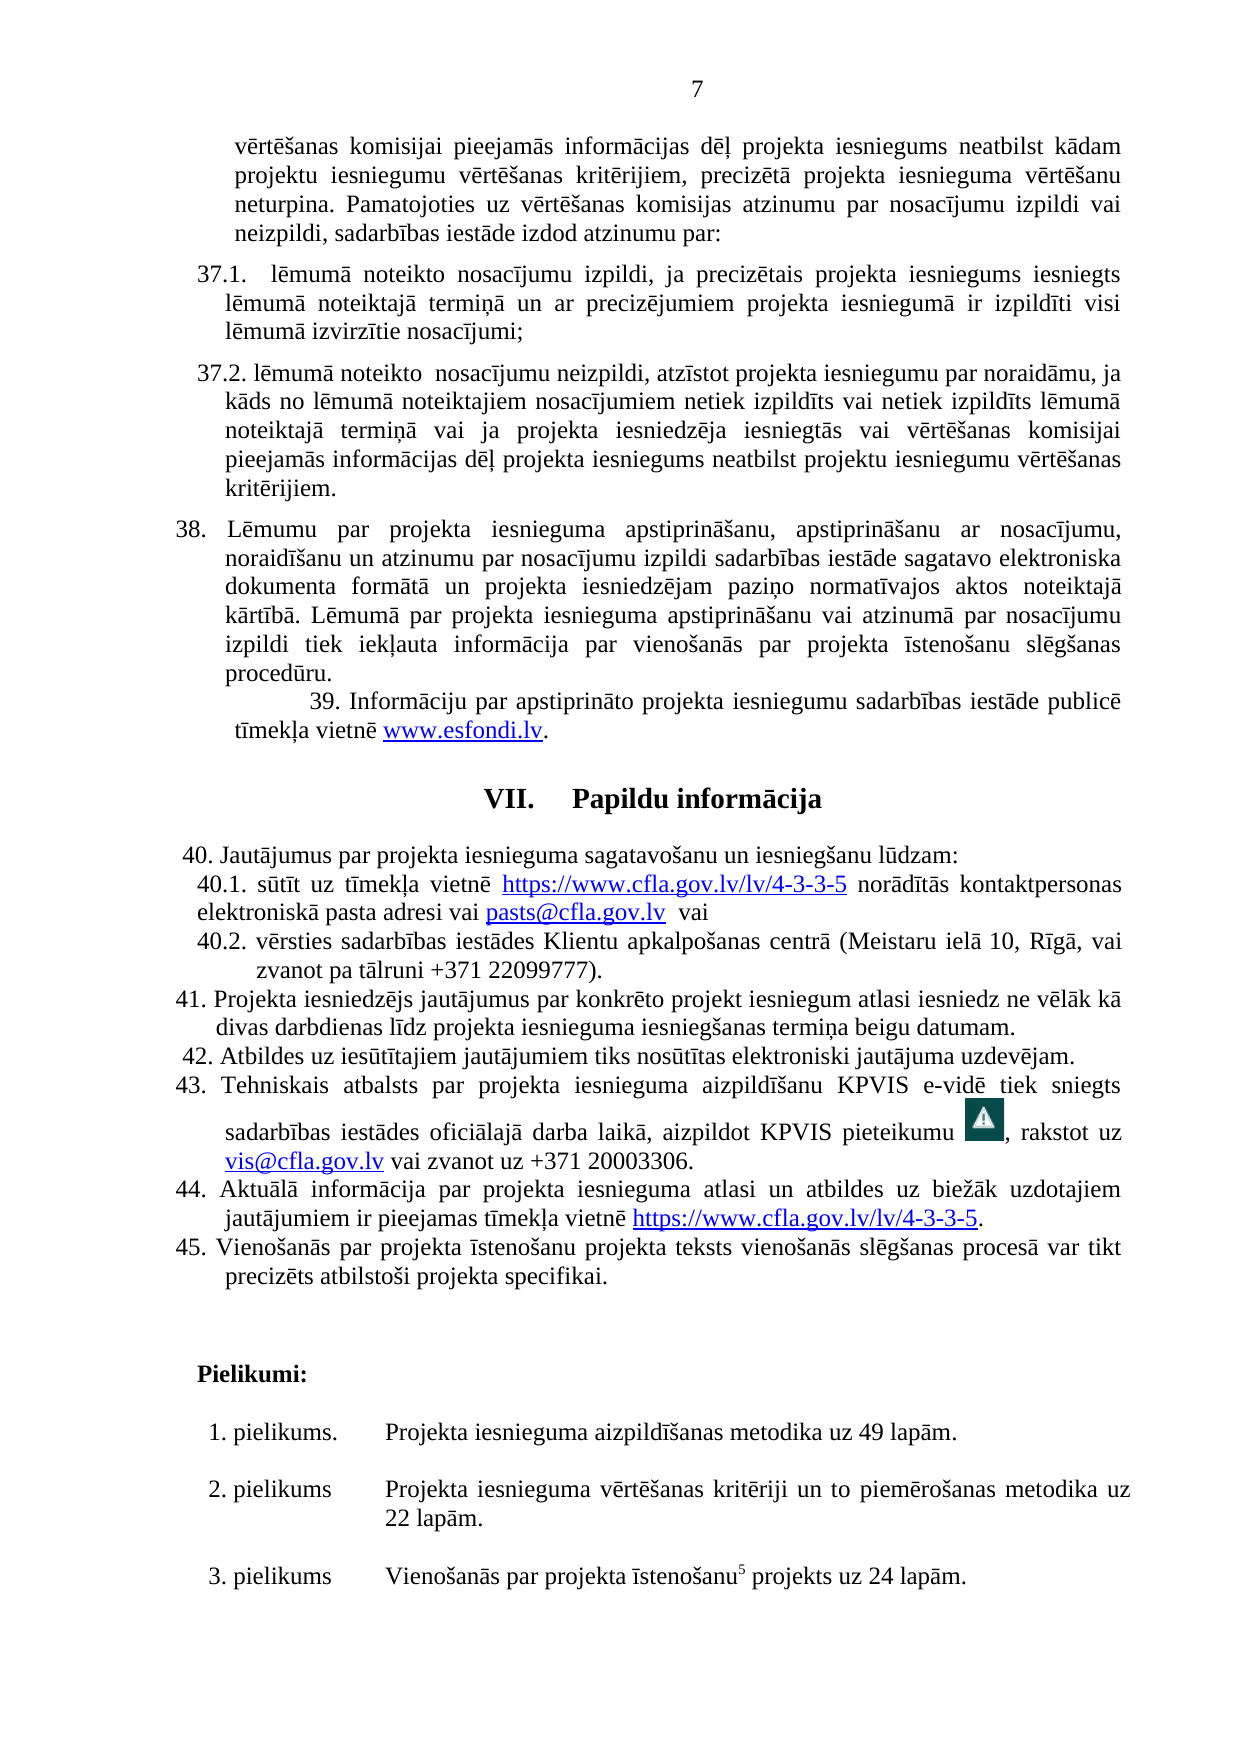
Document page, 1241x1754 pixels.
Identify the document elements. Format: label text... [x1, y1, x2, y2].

table_cell 3. pielikums [197, 1561, 373, 1618]
text 37.1. lēmumā noteikto nosacījumu izpildi, ja precizētais projekta iesniegums iesniegts lēmumā noteiktajā termiņā un ar precizējumiem projekta iesniegumā ir izpildīti visi lēmumā izvirzītie nosacījumi; [197, 259, 1122, 345]
list 40.2. vērsties sadarbības iestādes Klientu apkalpošanas centrā (Meistaru ielā 10, Rīgā, vai zvanot pa tālruni +371 22099777). [197, 926, 1122, 984]
list 45. Vienošanās par projekta īstenošanu projekta teksts vienošanās slēgšanas procesā var tikt precizēts atbilstoši projekta specifikai. [175, 1232, 1122, 1289]
list 38. Lēmumu par projekta iesnieguma apstiprināšanu, apstiprināšanu ar nosacījumu, noraidīšanu un atzinumu par nosacījumu izpildi sadarbības iestāde sagatavo elektroniska dokumenta formātā un projekta iesniedzējam paziņo normatīvajos aktos noteiktajā kārtībā. Lēmumā par projekta iesnieguma apstiprināšanu vai atzinumā par nosacījumu izpildi tiek iekļauta informācija par vienošanās par projekta īstenošanu slēgšanas procedūru. [175, 514, 1122, 686]
list 43. Tehniskais atbalsts par projekta iesnieguma aizpildīšanu KPVIS e-vidē tiek sniegts sadarbības iestādes oficiālajā darba laikā, aizpildot KPVIS pieteikumu , rakstot uz vis@cfla.gov.lv vai zvanot uz +371 20003306. [175, 1070, 1122, 1174]
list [197, 131, 1122, 246]
list 44. Aktuālā informācija par projekta iesnieguma atlasi un atbildes uz biežāk uzdotajiem jautājumiem ir pieejamas tīmekļa vietnē https://www.cfla.gov.lv/lv/4-3-3-5. [175, 1174, 1122, 1232]
picture [965, 1098, 1005, 1141]
list 42. Atbildes uz iesūtītajiem jautājumiem tiks nosūtītas elektroniski jautājuma uzdevējam. [182, 1041, 1122, 1070]
list 39. Informāciju par apstiprināto projekta iesniegumu sadarbības iestāde publicē tīmekļa vietnē www.esfondi.lv. [234, 686, 1122, 744]
table_cell 2. pielikums [197, 1475, 373, 1561]
list 40. Jautājumus par projekta iesnieguma sagatavošanu un iesniegšanu lūdzam: [182, 840, 1122, 869]
text 37.2. lēmumā noteikto nosacījumu neizpildi, atzīstot projekta iesniegumu par noraidāmu, ja kāds no lēmumā noteiktajiem nosacījumiem netiek izpildīts vai netiek izpildīts lēmumā noteiktajā termiņā vai ja projekta iesniedzēja iesniegtās vai vērtēšanas komisijai pieejamās informācijas dēļ projekta iesniegums neatbilst projektu iesniegumu vērtēšanas kritērijiem. [197, 358, 1122, 501]
text Pielikumi: [197, 1359, 1122, 1388]
table_cell Vienošanās par projekta īstenošanu projekts uz 24 lapām. [374, 1561, 1142, 1618]
table_cell Projekta iesnieguma vērtēšanas kritēriji un to piemērošanas metodika uz 22 lapām. [374, 1475, 1142, 1561]
subtitle Papildu informācija [234, 781, 1122, 815]
table_header Projekta iesnieguma aizpildīšanas metodika uz 49 lapām. [374, 1417, 1142, 1474]
table_header 1. pielikums. [197, 1417, 373, 1474]
list 41. Projekta iesniedzējs jautājumus par konkrēto projekt iesniegum atlasi iesniedz ne vēlāk kā divas darbdienas līdz projekta iesnieguma iesniegšanas termiņa beigu datumam. [175, 984, 1122, 1041]
list 40.1. sūtīt uz tīmekļa vietnē https://www.cfla.gov.lv/lv/4-3-3-5 norādītās kontaktpersonas elektroniskā pasta adresi vai pasts@cfla.gov.lv vai [197, 869, 1122, 926]
